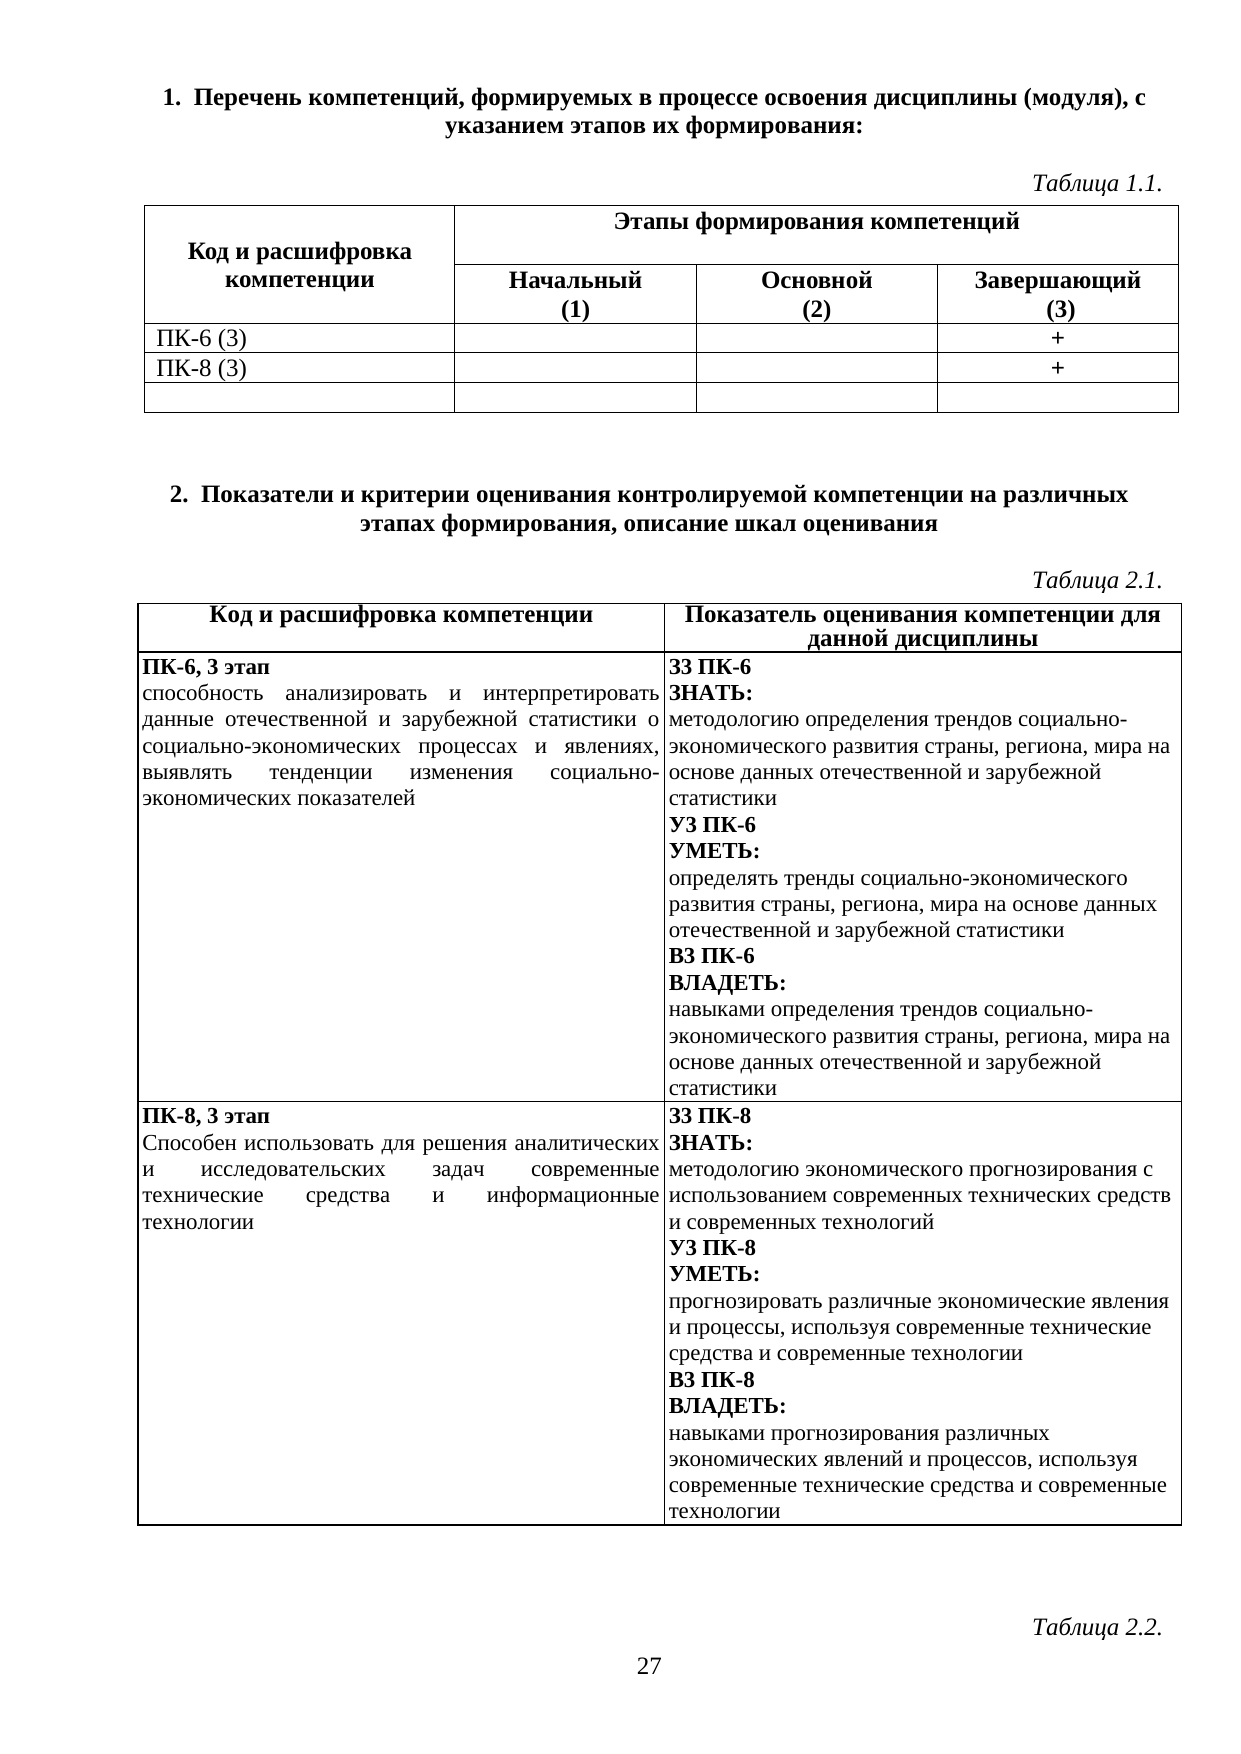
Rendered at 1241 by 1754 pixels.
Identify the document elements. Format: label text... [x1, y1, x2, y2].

text 1. Перечень компетенций, формируемых в процессе освоения дисциплины (модуля), с указанием этапов их формирования: [143, 82, 1165, 139]
table_cell ПК-6, 3 этап способность анализировать и интерпретировать данные отечественной и зарубежной статистики о социально-экономических процессах и явлениях, выявлять тенденции изменения социально-экономических показателей [139, 653, 664, 1101]
table_cell [455, 353, 696, 382]
table_cell [145, 383, 454, 412]
table_cell ПК-8 (3) [145, 353, 454, 382]
text Таблица 2.2. [133, 1612, 1165, 1641]
table_cell + [938, 324, 1178, 352]
table_header Показатель оценивания компетенции для данной дисциплины [665, 604, 1181, 651]
table_cell [697, 324, 937, 352]
table_header Код и расшифровка компетенции [139, 604, 664, 651]
table_cell Завершающий (3) [938, 265, 1178, 322]
table_cell + [938, 353, 1178, 382]
text Таблица 2.1. [133, 565, 1165, 594]
table_cell [455, 383, 696, 412]
table_cell Начальный (1) [455, 265, 696, 322]
table_header Код и расшифровка компетенции [145, 206, 454, 322]
table_cell З3 ПК-8 ЗНАТЬ: методологию экономического прогнозирования с использованием современных технических средств и современных технологий У3 ПК-8 УМЕТЬ: прогнозировать различные экономические явления и процессы, используя современные технические средства и современные технологии В3 ПК-8 ВЛАДЕТЬ: навыками прогнозирования различных экономических явлений и процессов, используя современные технические средства и современные технологии [665, 1102, 1181, 1524]
table_cell [455, 324, 696, 352]
text Таблица 1.1. [133, 168, 1165, 197]
table_cell ПК-6 (3) [145, 324, 454, 352]
text 2. Показатели и критерии оценивания контролируемой компетенции на различных этапах формирования, описание шкал оценивания [133, 479, 1165, 536]
table_cell Основной (2) [697, 265, 937, 322]
table_cell ПК-8, 3 этап Способен использовать для решения аналитических и исследовательских задач современные технические средства и информационные технологии [139, 1102, 664, 1524]
table_cell [697, 353, 937, 382]
table_cell [938, 383, 1178, 412]
table_header Этапы формирования компетенций [455, 206, 1178, 264]
table_cell З3 ПК-6 ЗНАТЬ: методологию определения трендов социально-экономического развития страны, региона, мира на основе данных отечественной и зарубежной статистики У3 ПК-6 УМЕТЬ: определять тренды социально-экономического развития страны, региона, мира на основе данных отечественной и зарубежной статистики В3 ПК-6 ВЛАДЕТЬ: навыками определения трендов социально-экономического развития страны, региона, мира на основе данных отечественной и зарубежной статистики [665, 653, 1181, 1101]
table_cell [697, 383, 937, 412]
